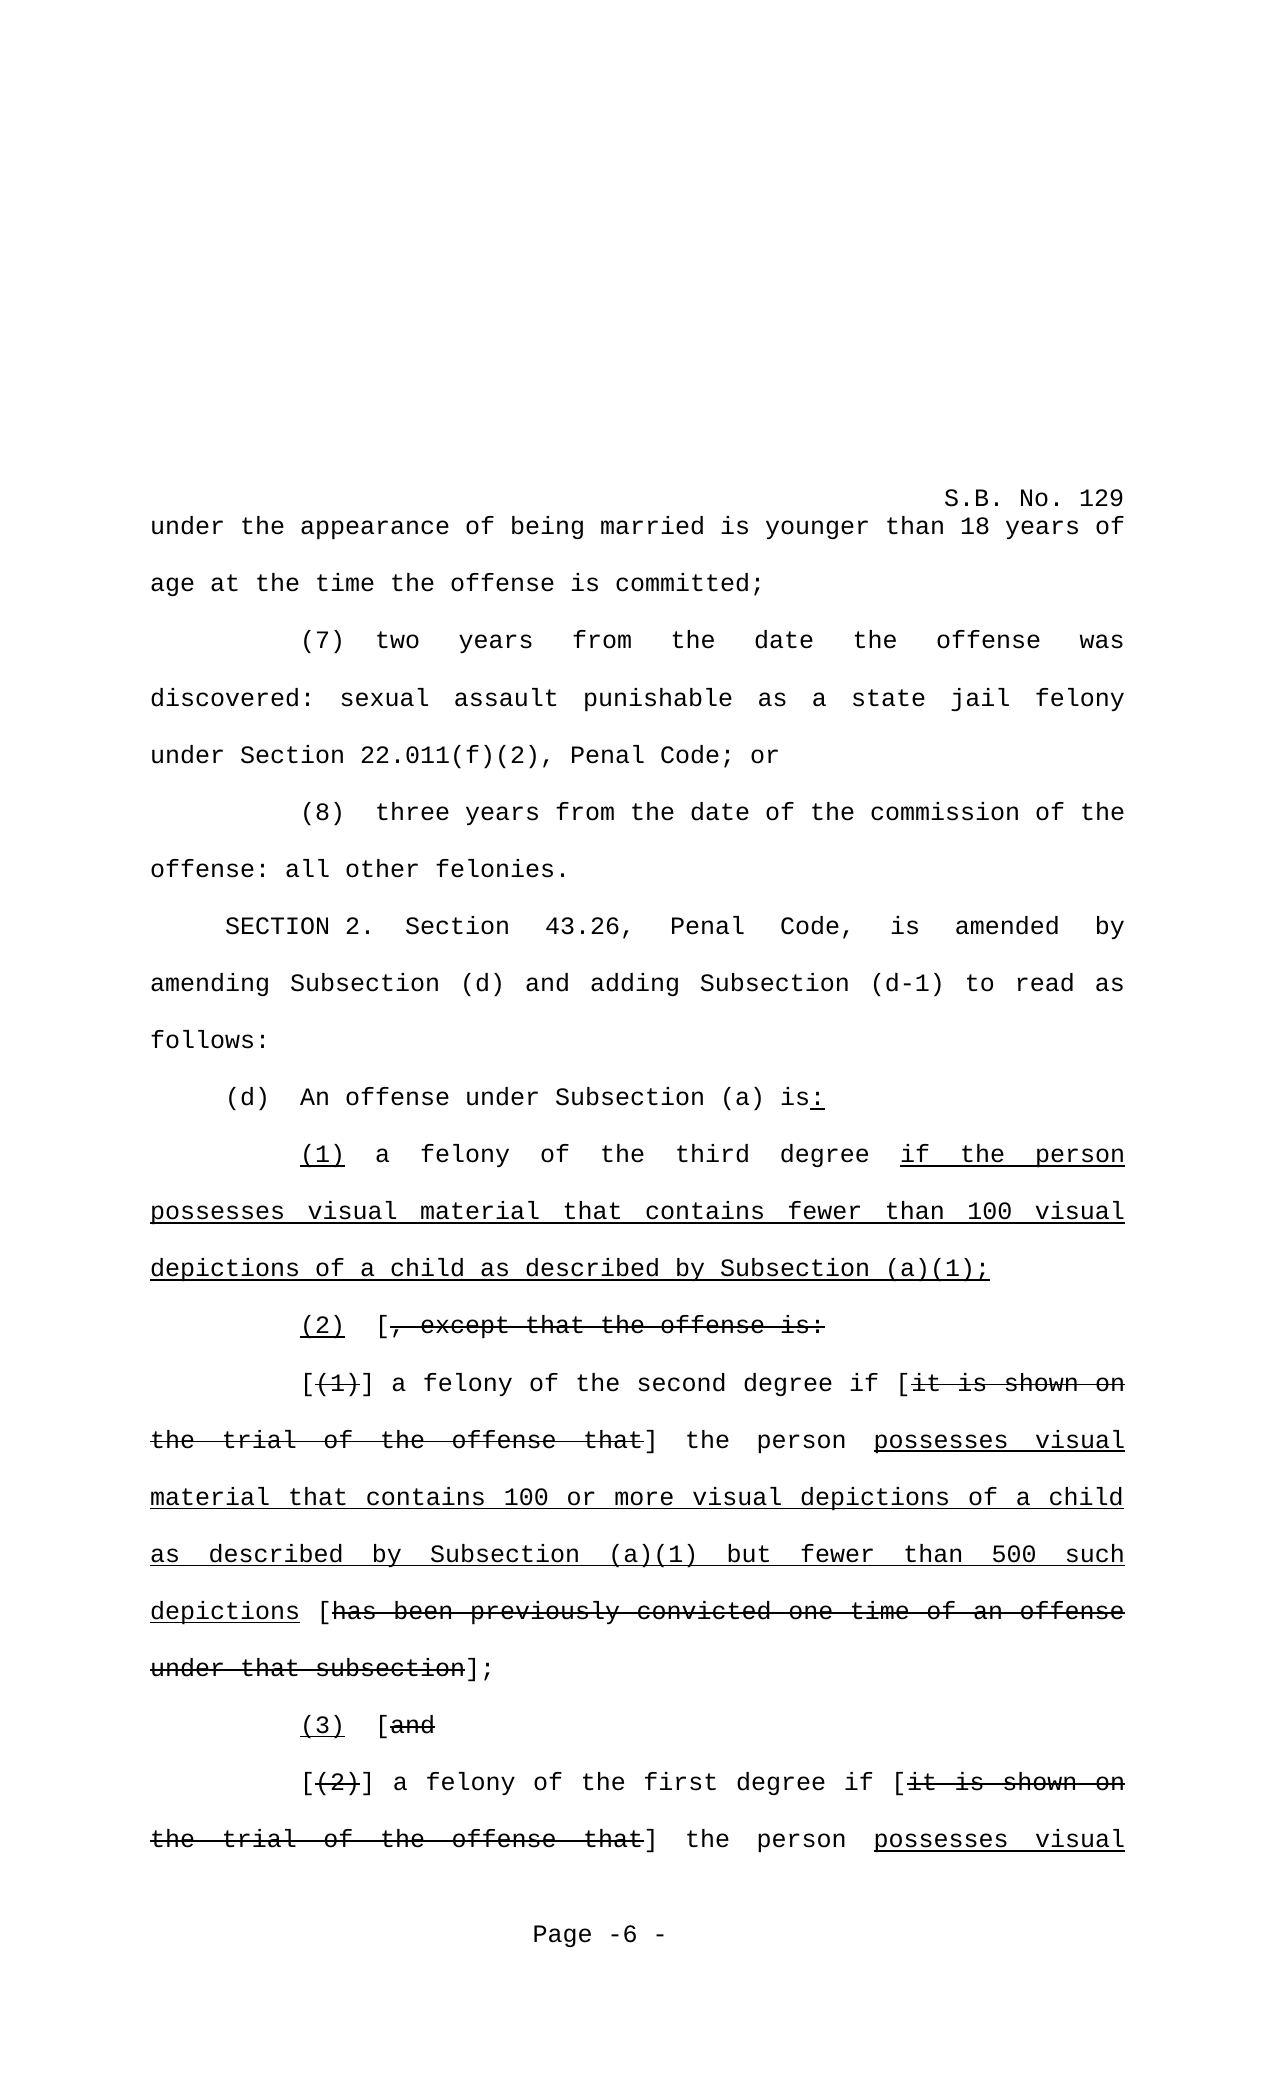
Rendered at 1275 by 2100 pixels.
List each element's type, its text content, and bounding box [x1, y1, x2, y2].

text (2) [, except that the offense is: [150, 1313, 1125, 1341]
text SECTION 2. Section 43.26, Penal Code, is amended by amending Subsection (d) and adding Subsection (d-1) to read as follows: [150, 913, 1125, 1056]
text [(1)] a felony of the second degree if [it is shown on the trial of the offense that] the person possesses visual material that contains 100 or more visual depictions of a child as described by Subsection (a)(1) but fewer than 500 such depictions [has been previously convicted one time of an offense under that subsection]; [150, 1566, 1125, 1684]
text (7) two years from the date the offense was discovered: sexual assault punishable as a state jail felony under Section 22.011(f)(2), Penal Code; or [150, 628, 1125, 771]
text (d) An offense under Subsection (a) is: [150, 1084, 1125, 1113]
text (8) three years from the date of the commission of the offense: all other felonies. [150, 799, 1125, 885]
text (3) [and [150, 1712, 1125, 1741]
text (1) a felony of the third degree if the person possesses visual material that contains fewer than 100 visual depictions of a child as described by Subsection (a)(1); [150, 1224, 1125, 1284]
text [150, 1769, 1125, 1855]
text [(1)] a felony of the second degree if [it is shown on the trial of the offense that] the person possesses visual material that contains 100 or more visual depictions of a child as described by Subsection (a)(1) but fewer than 500 such depictions [has been previously convicted one time of an offense under that subsection]; [150, 1370, 1125, 1565]
text (1) a felony of the third degree if the person possesses visual material that contains fewer than 100 visual depictions of a child as described by Subsection (a)(1); [150, 1142, 1125, 1222]
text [150, 514, 1125, 599]
